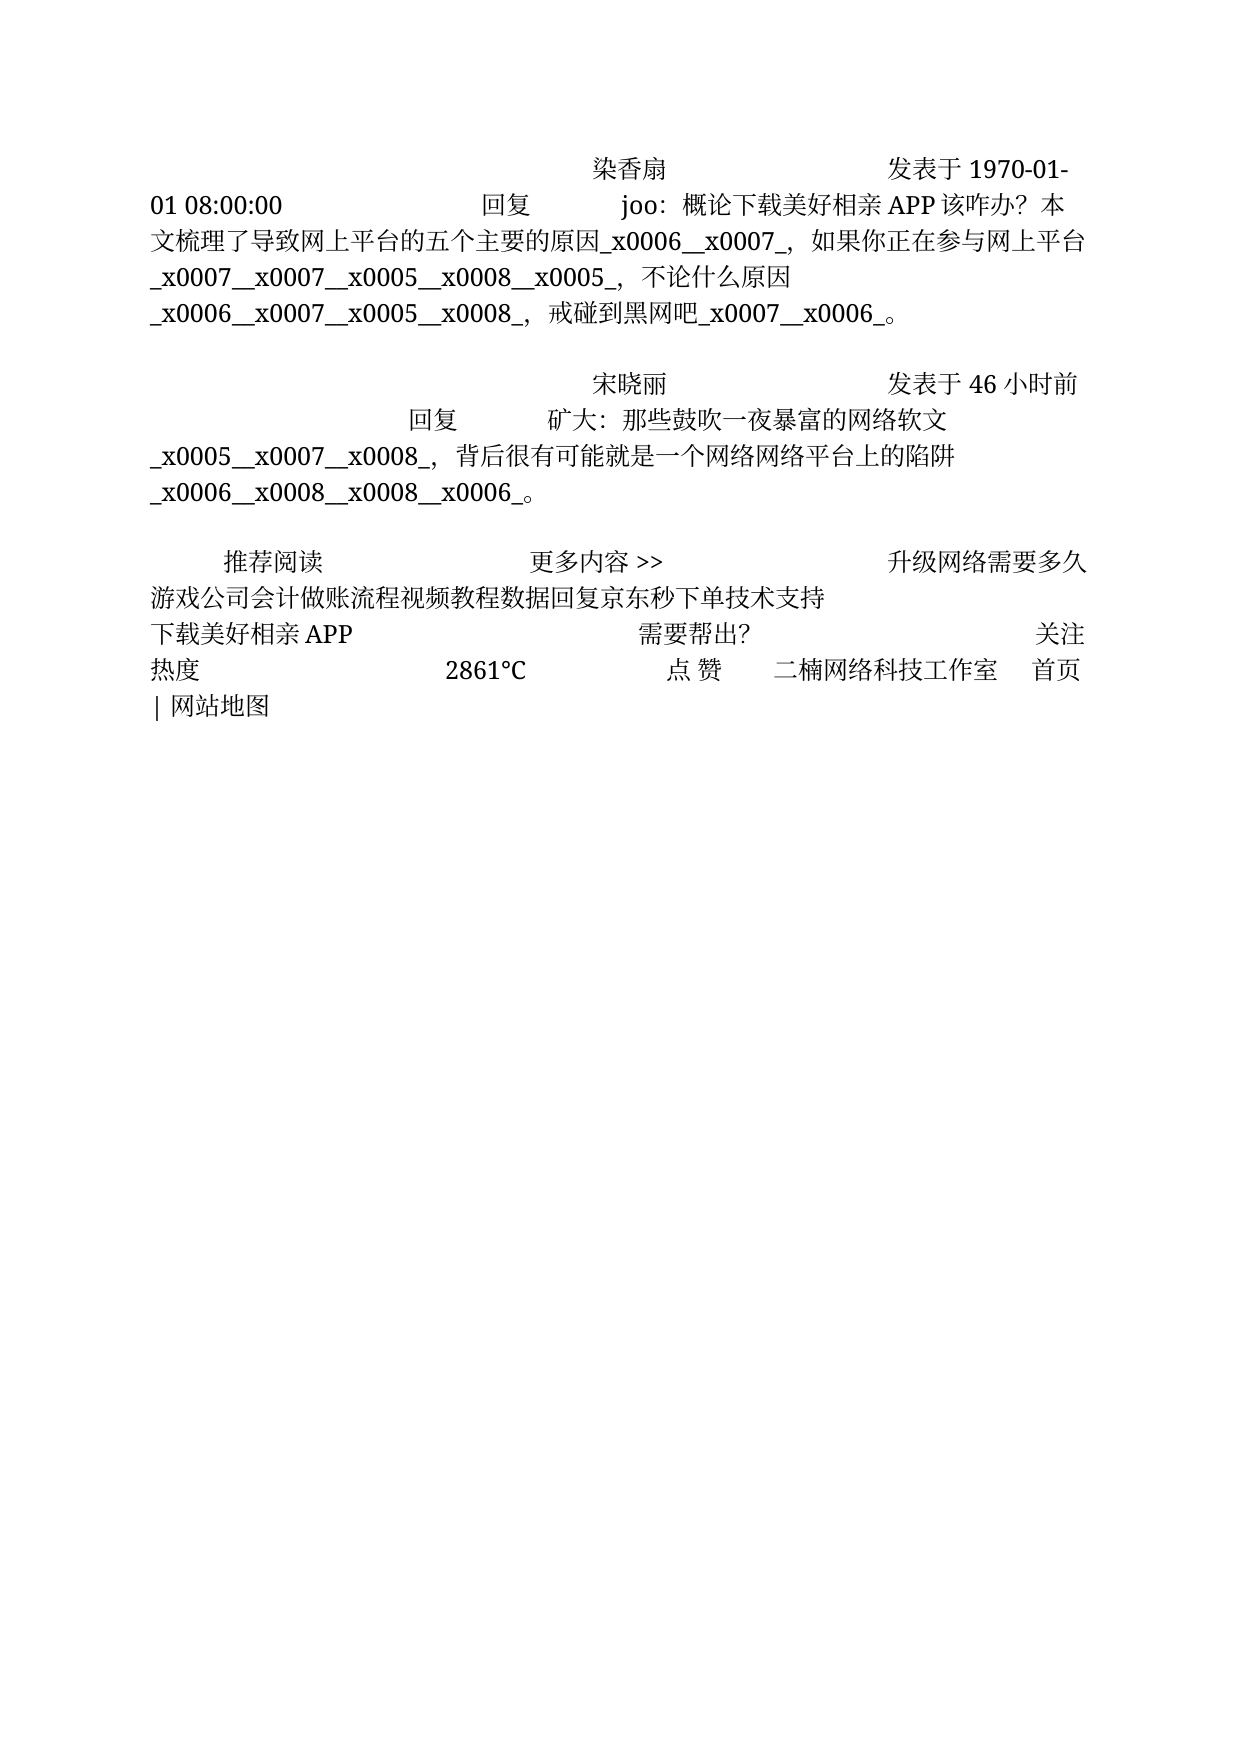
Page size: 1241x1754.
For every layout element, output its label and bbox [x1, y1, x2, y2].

text [150, 150, 1090, 723]
